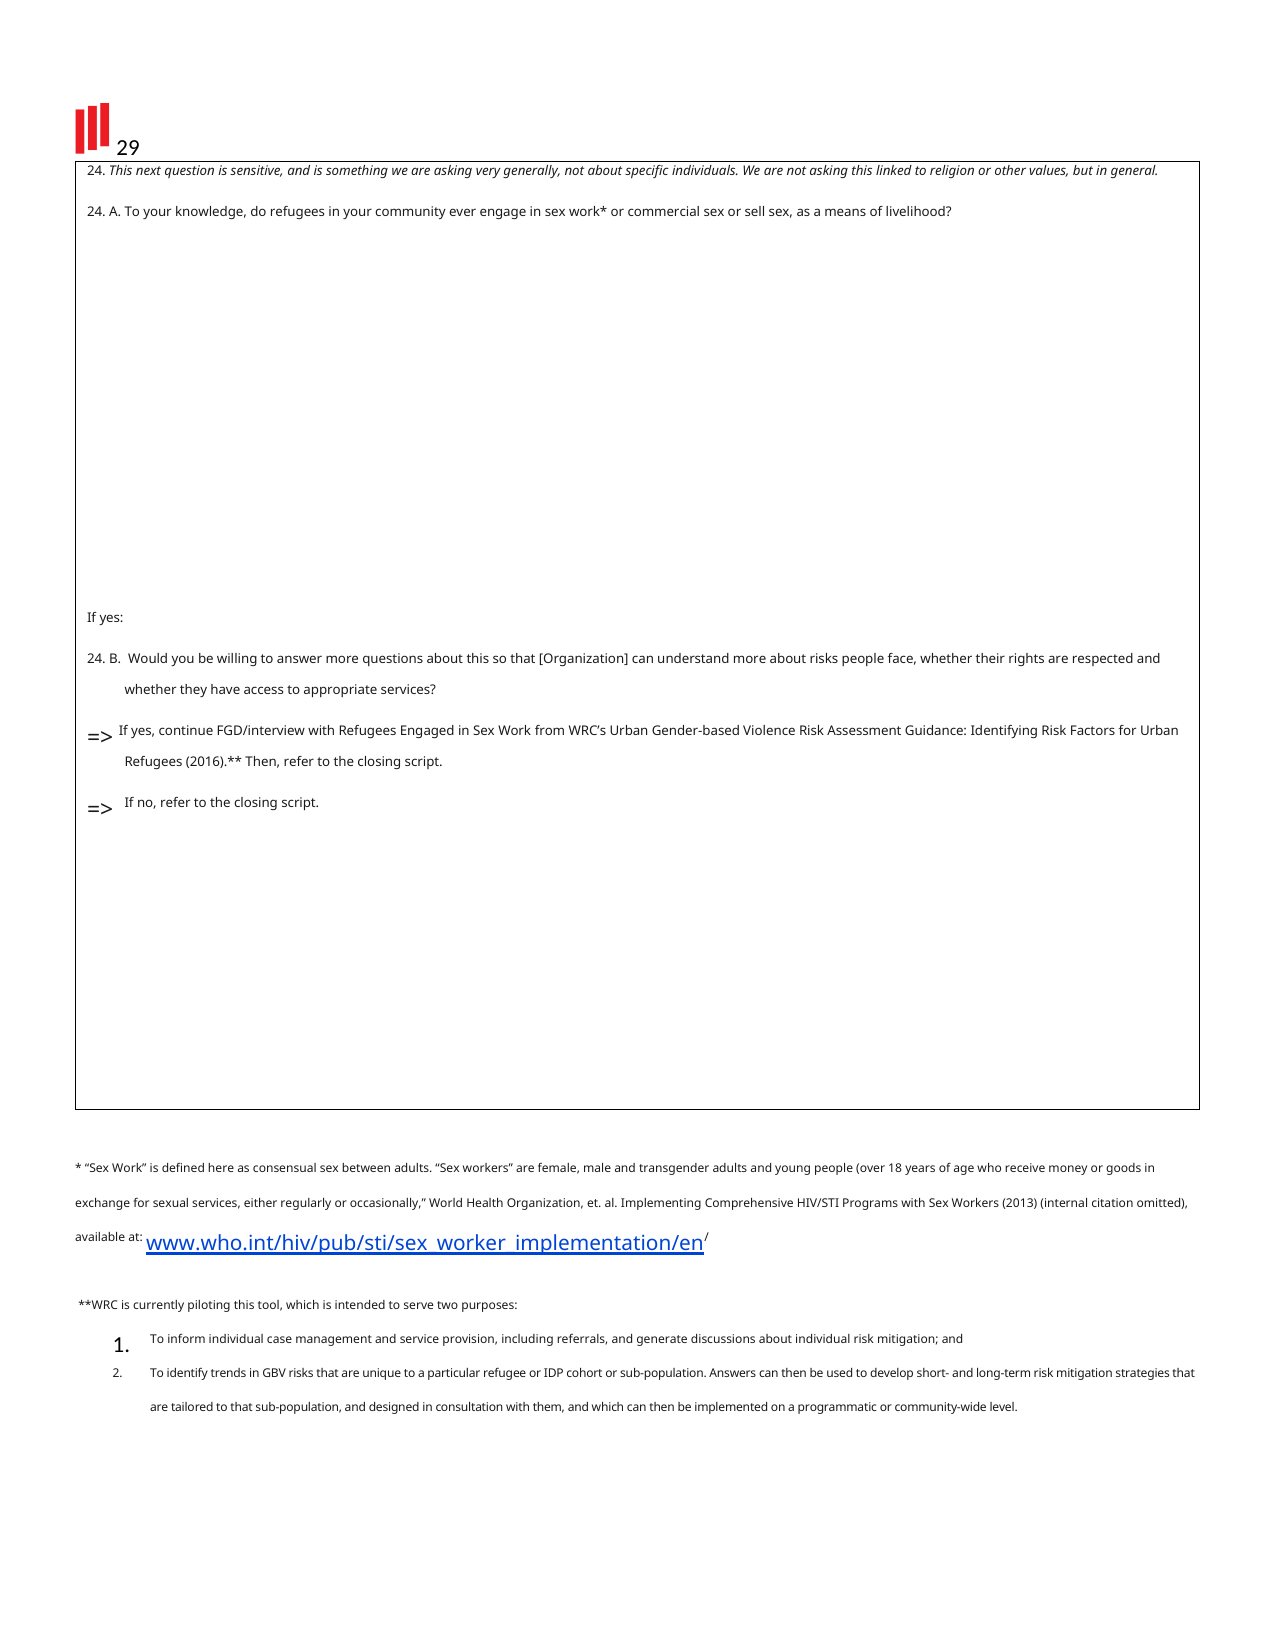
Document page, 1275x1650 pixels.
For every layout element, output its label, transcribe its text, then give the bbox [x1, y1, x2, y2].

text * “Sex Work” is defined here as consensual sex between adults. “Sex workers” are female, male and transgender adults and young people (over 18 years of age who receive money or goods in exchange for sexual services, either regularly or occasionally,” World Health Organization, et. al. Implementing Comprehensive HIV/STI Programs with Sex Workers (2013) (internal citation omitted), available at: www.who.int/hiv/pub/sti/sex_worker_implementation/en/ [75, 1160, 1200, 1257]
list To inform individual case management and service provision, including referrals, and generate discussions about individual risk mitigation; and [112, 1330, 1200, 1359]
table_header 24. This next question is sensitive, and is something we are asking very generally, not about specific individuals. We are not asking this linked to religion or other values, but in general. 24. A. To your knowledge, do refugees in your community ever engage in sex work* or commercial sex or sell sex, as a means of livelihood? If yes: 24. B. Would you be willing to answer more questions about this so that [Organization] can understand more about risks people face, whether their rights are respected and whether they have access to appropriate services? => If yes, continue FGD/interview with Refugees Engaged in Sex Work from WRC’s Urban Gender-based Violence Risk Assessment Guidance: Identifying Risk Factors for Urban Refugees (2016).** Then, refer to the closing script. => If no, refer to the closing script. [76, 162, 1199, 1108]
text **WRC is currently piloting this tool, which is intended to serve two purposes: [75, 1296, 1200, 1325]
list To identify trends in GBV risks that are unique to a particular refugee or IDP cohort or sub-population. Answers can then be used to develop short- and long-term risk mitigation strategies that are tailored to that sub-population, and designed in consultation with them, and which can then be implemented on a programmatic or community-wide level. [112, 1364, 1200, 1427]
picture [75, 103, 111, 155]
